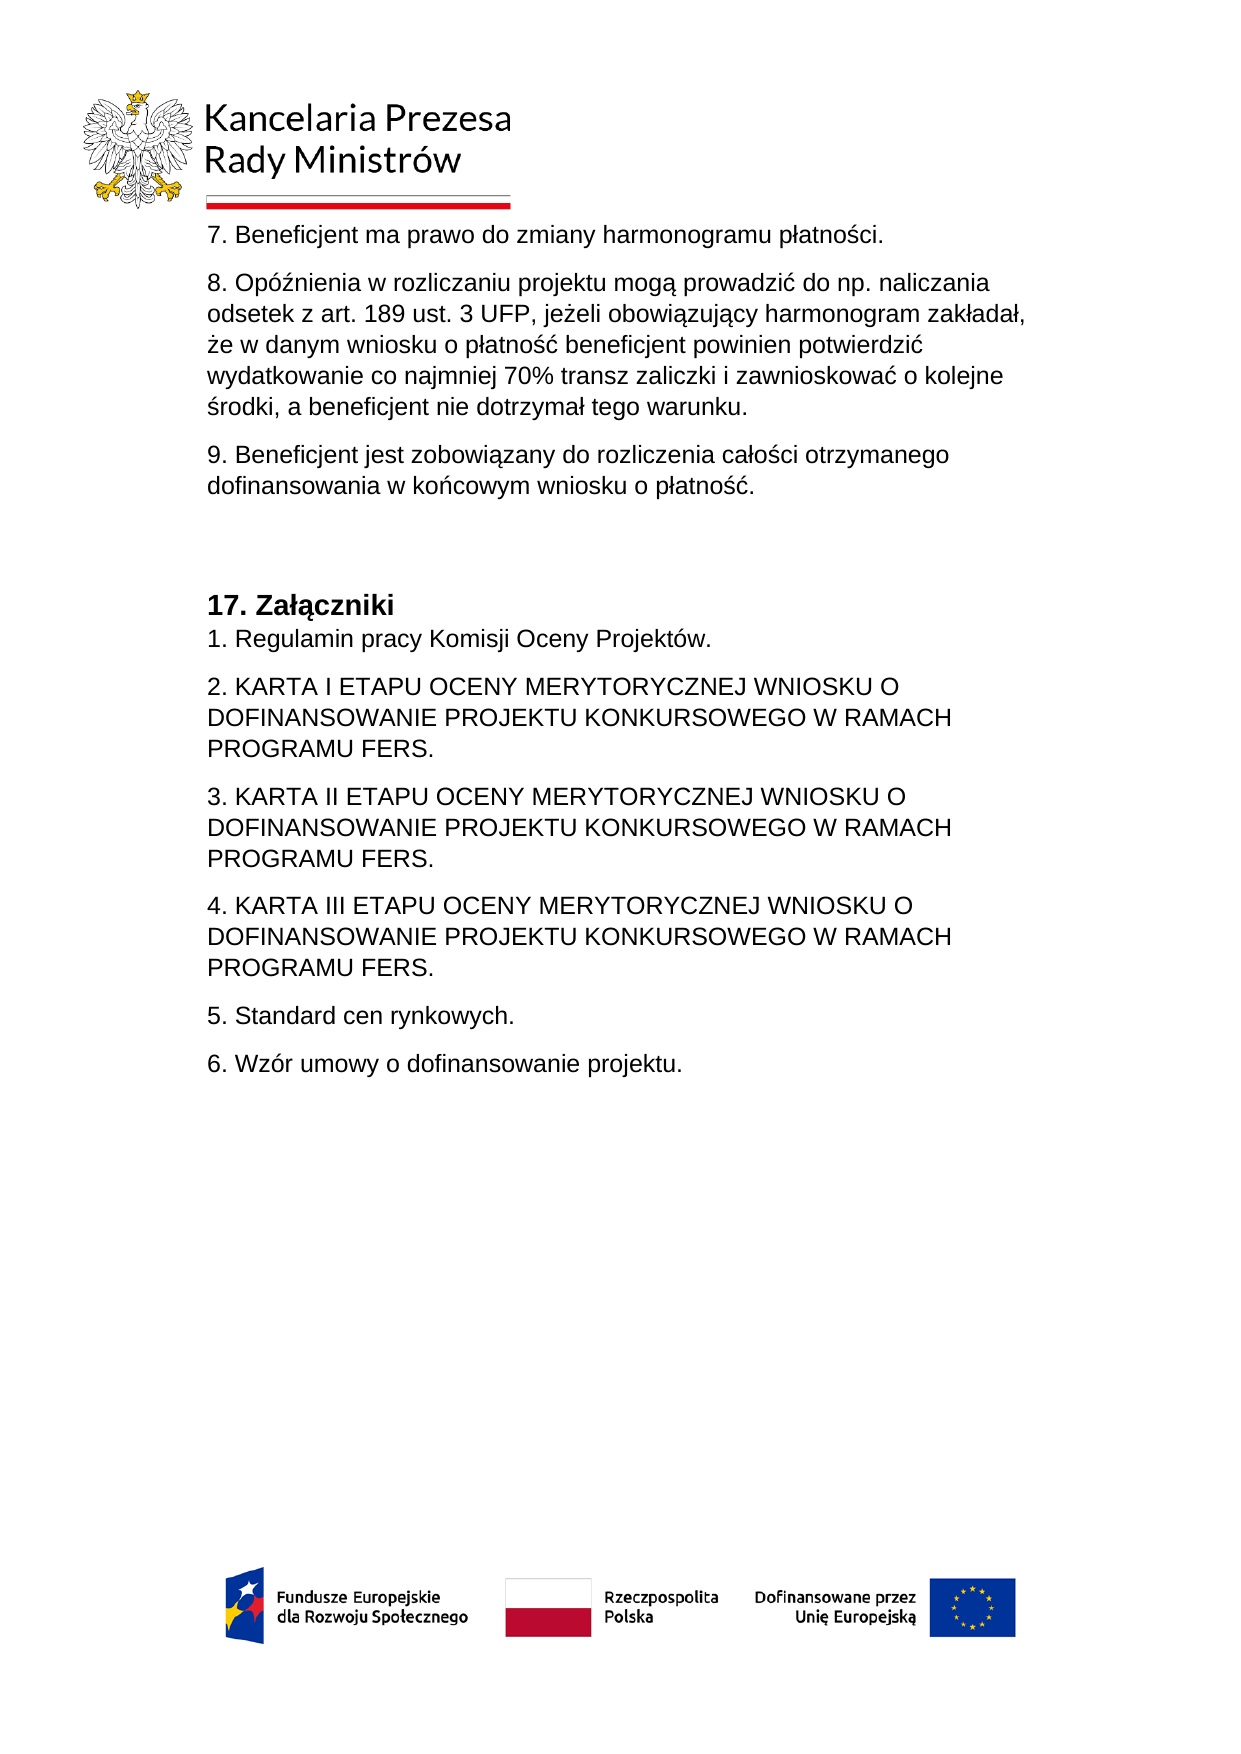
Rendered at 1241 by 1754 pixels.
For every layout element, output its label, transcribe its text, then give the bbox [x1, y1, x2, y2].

picture [206, 1547, 1034, 1663]
subtitle 17. Załączniki [207, 588, 1033, 621]
text 5. Standard cen rynkowych. [207, 1001, 1033, 1030]
text 3. KARTA II ETAPU OCENY MERYTORYCZNEJ WNIOSKU O DOFINANSOWANIE PROJEKTU KONKURSOWEGO W RAMACH PROGRAMU FERS. [207, 782, 1033, 872]
text 8. Opóźnienia w rozliczaniu projektu mogą prowadzić do np. naliczania odsetek z art. 189 ust. 3 UFP, jeżeli obowiązujący harmonogram zakładał, że w danym wniosku o płatność beneficjent powinien potwierdzić wydatkowanie co najmniej 70% transz zaliczki i zawnioskować o kolejne środki, a beneficjent nie dotrzymał tego warunku. [207, 268, 1033, 421]
text 4. KARTA III ETAPU OCENY MERYTORYCZNEJ WNIOSKU O DOFINANSOWANIE PROJEKTU KONKURSOWEGO W RAMACH PROGRAMU FERS. [207, 891, 1033, 982]
text 9. Beneficjent jest zobowiązany do rozliczenia całości otrzymanego dofinansowania w końcowym wniosku o płatność. [207, 440, 1033, 499]
picture [73, 80, 522, 216]
text 1. Regulamin pracy Komisji Oceny Projektów. [207, 624, 1033, 653]
text 7. Beneficjent ma prawo do zmiany harmonogramu płatności. [207, 220, 1033, 249]
text 2. KARTA I ETAPU OCENY MERYTORYCZNEJ WNIOSKU O DOFINANSOWANIE PROJEKTU KONKURSOWEGO W RAMACH PROGRAMU FERS. [207, 672, 1033, 763]
text 6. Wzór umowy o dofinansowanie projektu. [207, 1049, 1033, 1078]
